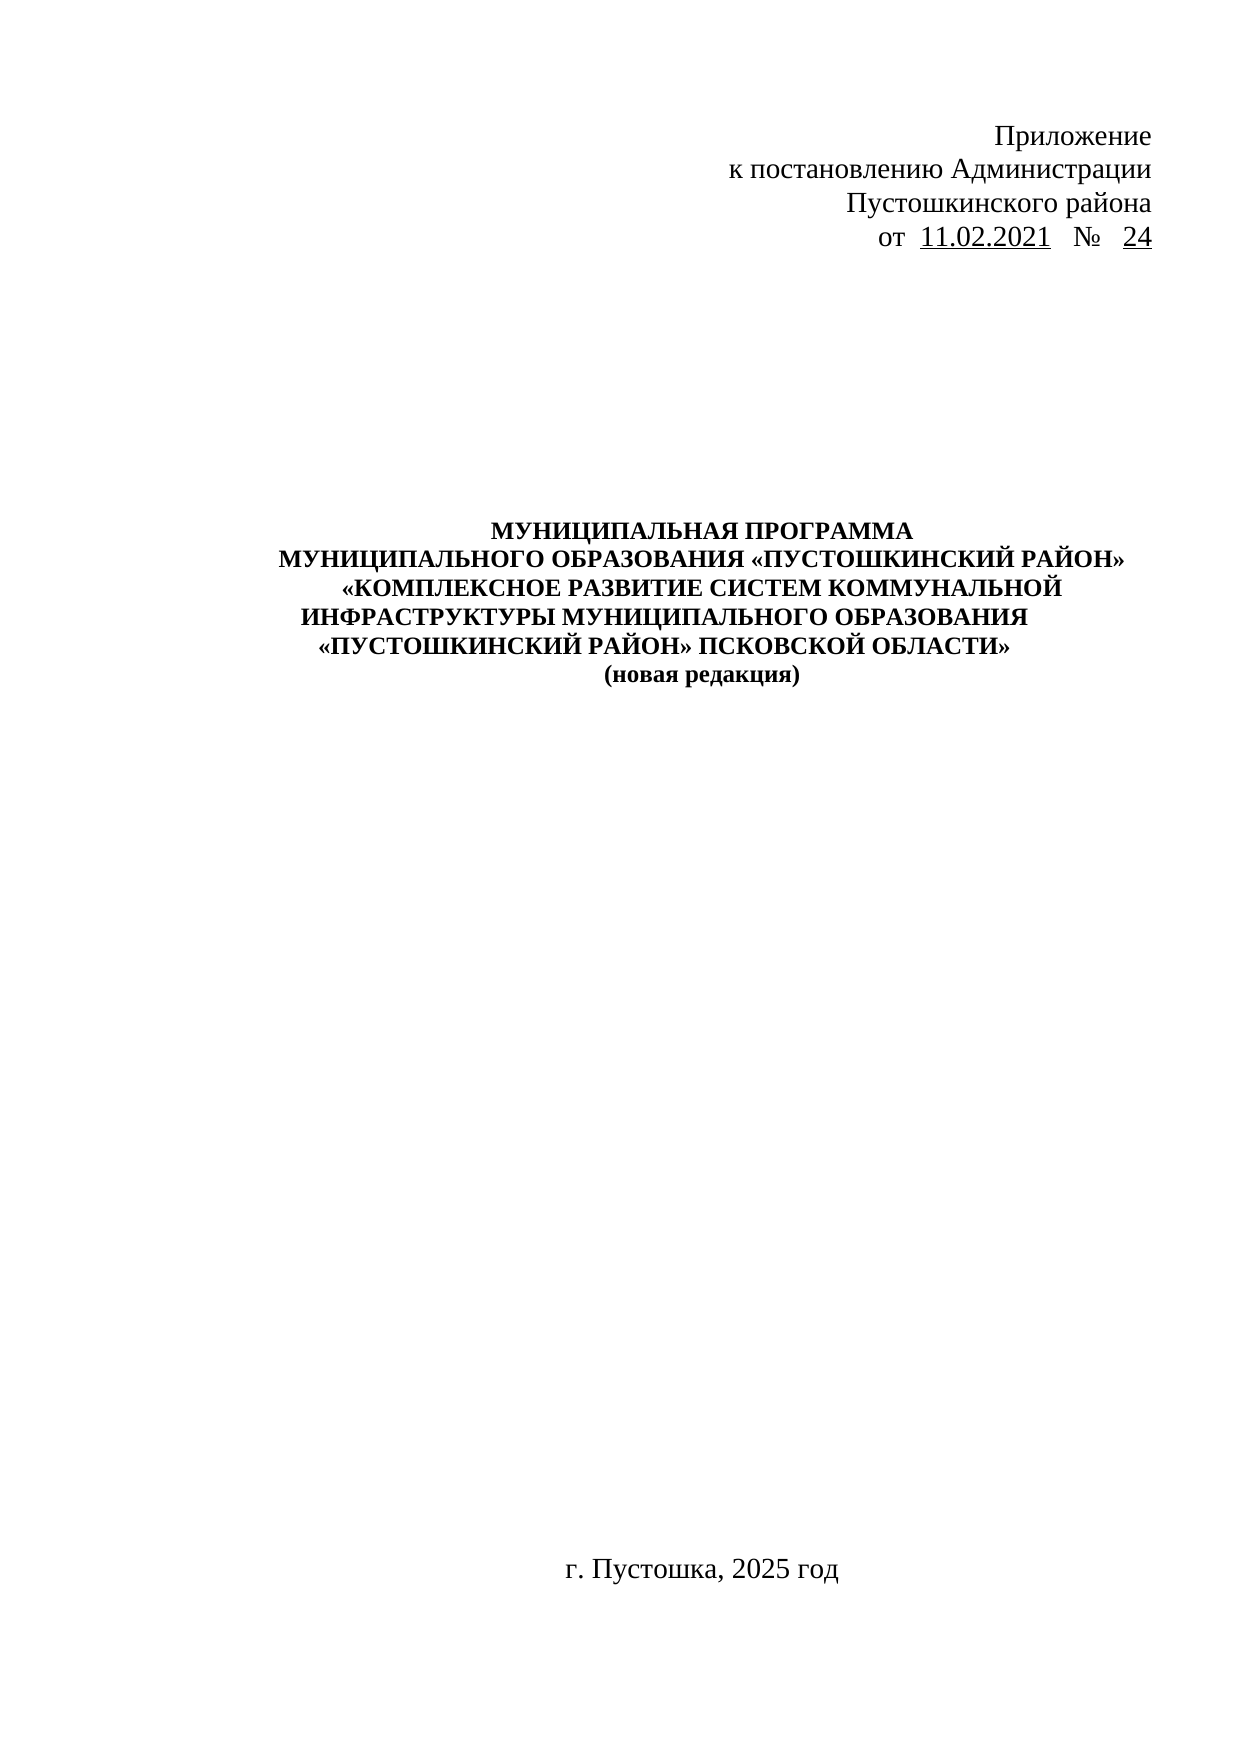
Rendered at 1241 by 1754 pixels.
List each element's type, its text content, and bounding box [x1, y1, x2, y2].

text Пустошкинского района [177, 185, 1152, 219]
text (новая редакция) [177, 659, 1152, 688]
text г. Пустошка, 2025 год [177, 1551, 1152, 1584]
text к постановлению Администрации [177, 152, 1152, 185]
text МУНИЦИПАЛЬНОГО ОБРАЗОВАНИЯ «ПУСТОШКИНСКИЙ РАЙОН» [177, 544, 1152, 573]
text МУНИЦИПАЛЬНАЯ ПРОГРАММА [177, 516, 1152, 544]
text «КОМПЛЕКСНОЕ РАЗВИТИЕ СИСТЕМ КОММУНАЛЬНОЙ ИНФРАСТРУКТУРЫ МУНИЦИПАЛЬНОГО ОБРАЗОВАНИЯ «ПУСТОШКИНСКИЙ РАЙОН» ПСКОВСКОЙ ОБЛАСТИ» [177, 573, 1152, 659]
text от 11.02.2021 № 24 [177, 219, 1152, 252]
text Приложение [177, 118, 1152, 152]
